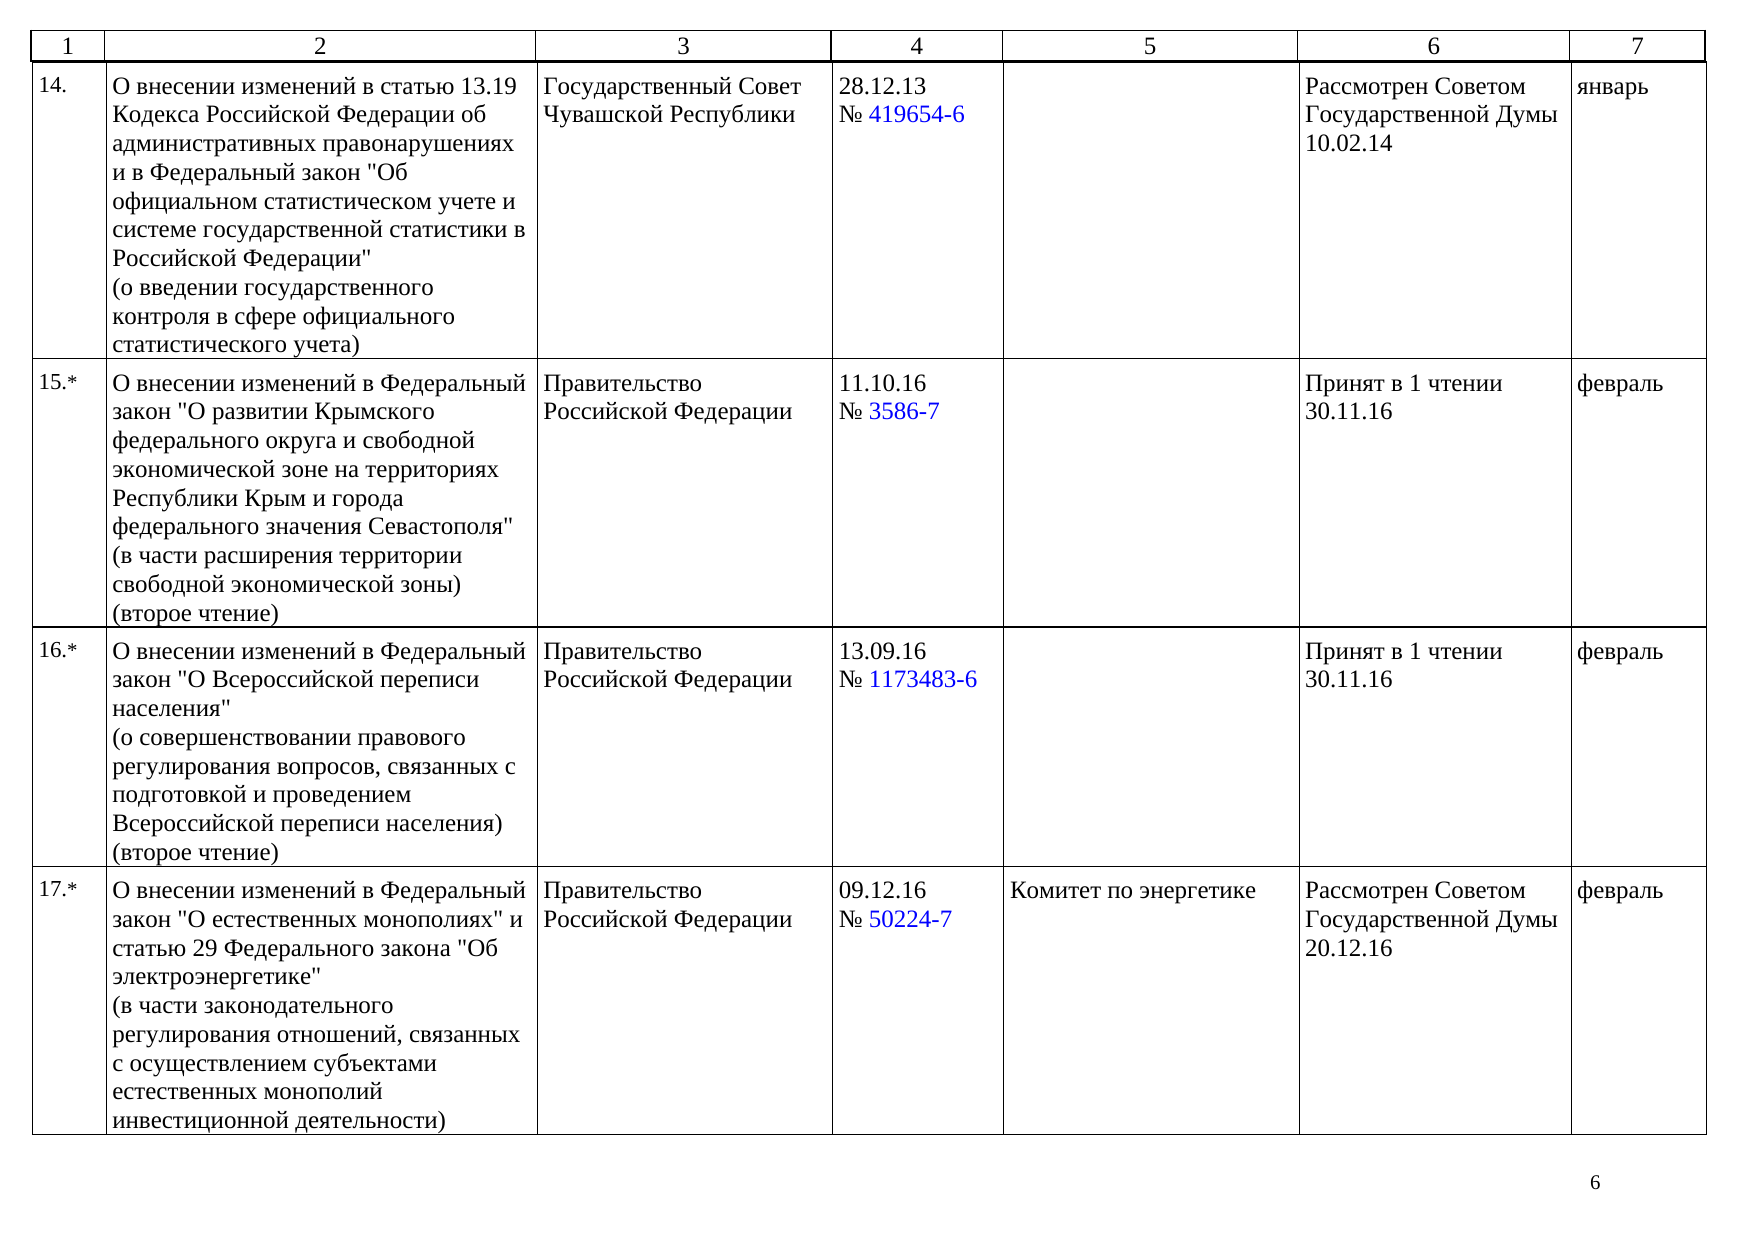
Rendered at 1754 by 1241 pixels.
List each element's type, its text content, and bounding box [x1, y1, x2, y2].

table_cell Рассмотрен Советом Государственной Думы 20.12.16 [1300, 867, 1571, 1134]
table_cell Правительство Российской Федерации [538, 867, 832, 1134]
table_cell Принят в 1 чтении 30.11.16 [1300, 359, 1571, 626]
table_cell 15.* [33, 359, 106, 626]
table_cell 14. [33, 63, 106, 358]
table_cell [1004, 628, 1299, 866]
table_cell февраль [1572, 628, 1706, 866]
table_cell Комитет по энергетике [1004, 867, 1299, 1134]
table_cell О внесении изменений в Федеральный закон "О Всероссийской переписи населения" (о совершенствовании правового регулирования вопросов, связанных с подготовкой и проведением Всероссийской переписи населения) (второе чтение) [107, 628, 537, 866]
table_cell Государственный Совет Чувашской Республики [538, 63, 832, 358]
table_cell О внесении изменений в статью 13.19 Кодекса Российской Федерации об административных правонарушениях и в Федеральный закон "Об официальном статистическом учете и системе государственной статистики в Российской Федерации" (о введении государственного контроля в сфере официального статистического учета) [107, 63, 537, 358]
table_cell 17.* [33, 867, 106, 1134]
table_cell [1004, 359, 1299, 626]
table_cell февраль [1572, 359, 1706, 626]
table_cell 09.12.16 № 50224-7 [833, 867, 1003, 1134]
table_cell 13.09.16 № 1173483-6 [833, 628, 1003, 866]
table_cell О внесении изменений в Федеральный закон "О естественных монополиях" и статью 29 Федерального закона "Об электроэнергетике" (в части законодательного регулирования отношений, связанных с осуществлением субъектами естественных монополий инвестиционной деятельности) [107, 867, 537, 1134]
table_cell февраль [1572, 867, 1706, 1134]
table_cell Принят в 1 чтении 30.11.16 [1300, 628, 1571, 866]
table_cell Рассмотрен Советом Государственной Думы 10.02.14 [1300, 63, 1571, 358]
table_cell 11.10.16 № 3586-7 [833, 359, 1003, 626]
table_cell 28.12.13 № 419654-6 [833, 63, 1003, 358]
table_cell О внесении изменений в Федеральный закон "О развитии Крымского федерального округа и свободной экономической зоне на территориях Республики Крым и города федерального значения Севастополя" (в части расширения территории свободной экономической зоны) (второе чтение) [107, 359, 537, 626]
table_cell январь [1572, 63, 1706, 358]
table_cell Правительство Российской Федерации [538, 628, 832, 866]
table_cell 16.* [33, 628, 106, 866]
table_cell Правительство Российской Федерации [538, 359, 832, 626]
table_cell [1004, 63, 1299, 358]
